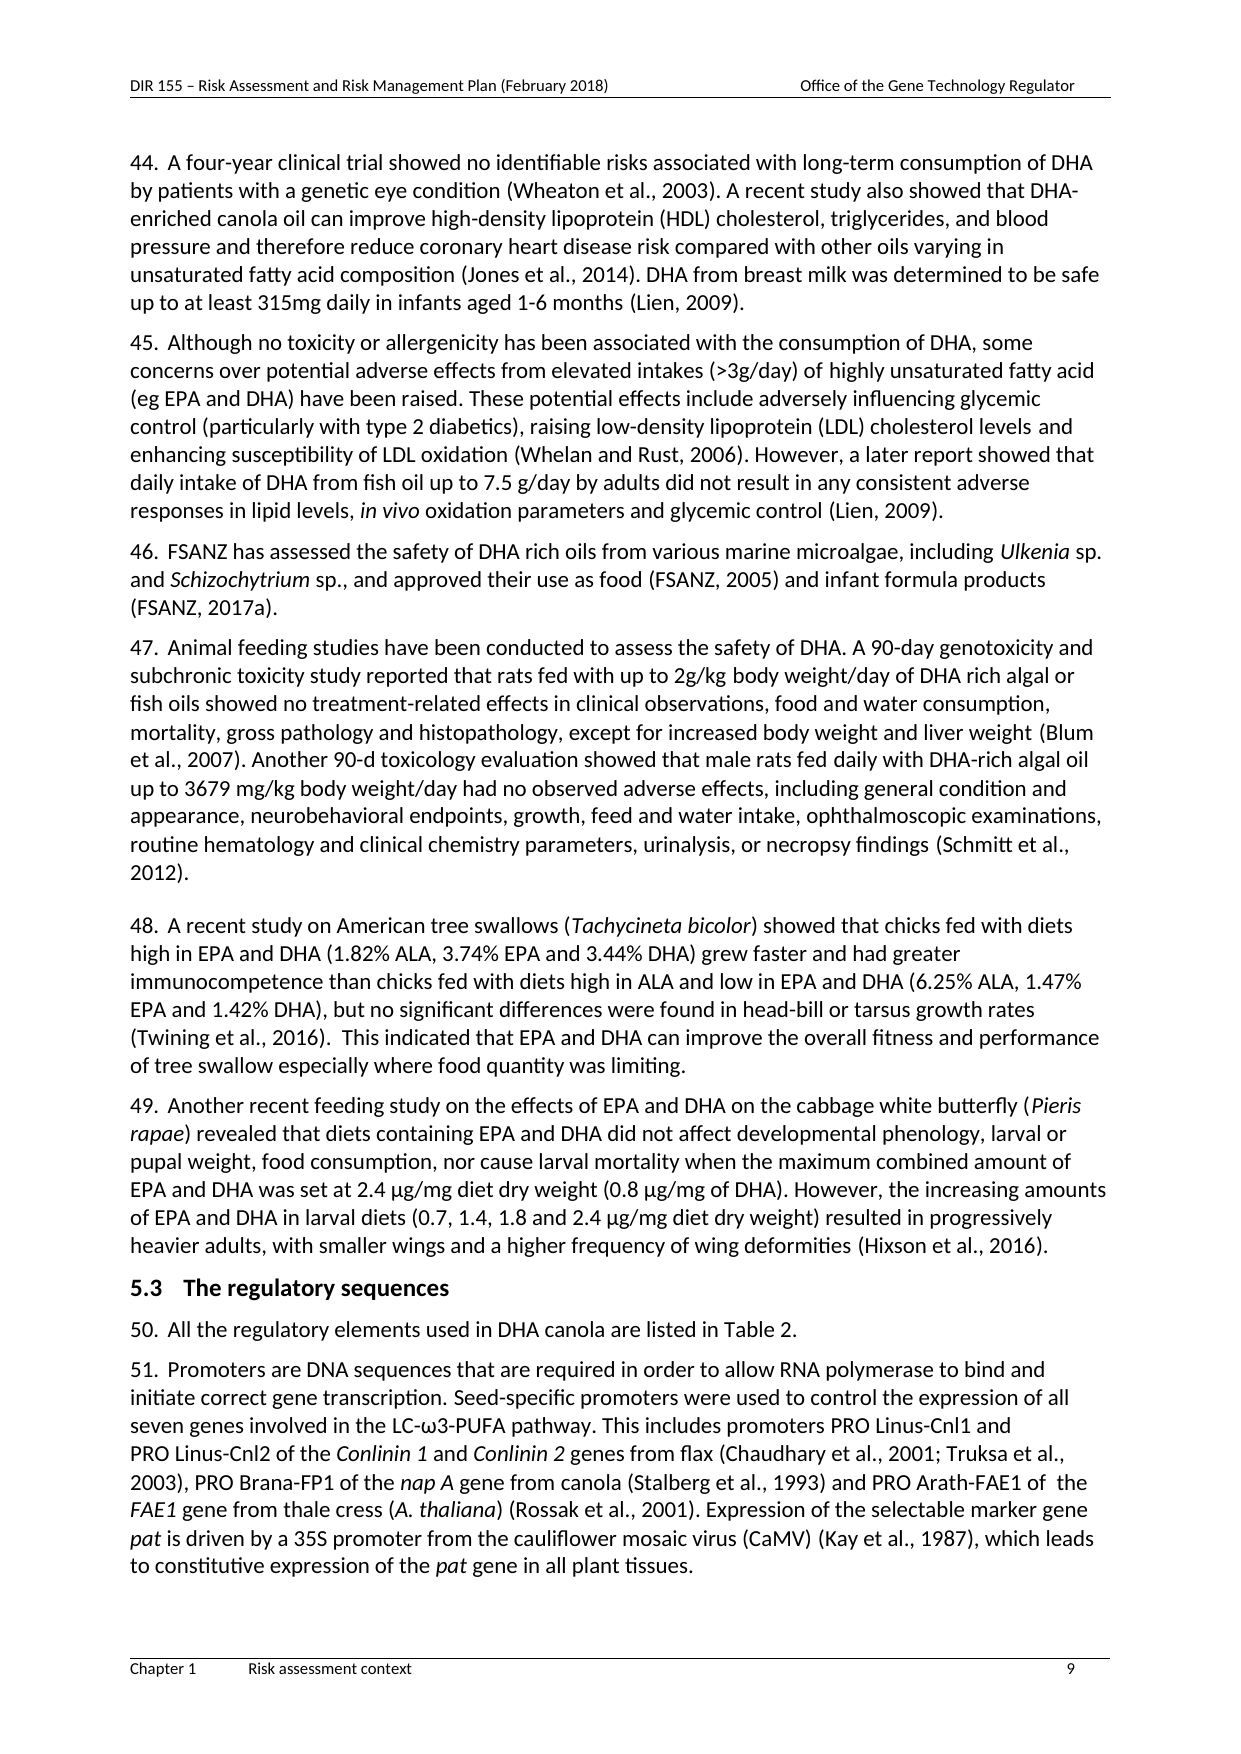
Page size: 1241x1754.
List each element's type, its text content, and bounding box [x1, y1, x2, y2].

text All the regulatory elements used in DHA canola are listed in Table 2. [130, 1315, 1110, 1343]
text A recent study on American tree swallows (Tachycineta bicolor) showed that chicks fed with diets high in EPA and DHA (1.82% ALA, 3.74% EPA and 3.44% DHA) grew faster and had greater immunocompetence than chicks fed with diets high in ALA and low in EPA and DHA (6.25% ALA, 1.47% EPA and 1.42% DHA), but no significant differences were found in head-bill or tarsus growth rates (Twining et al., 2016). This indicated that EPA and DHA can improve the overall fitness and performance of tree swallow especially where food quantity was limiting. [130, 911, 1110, 1079]
text Although no toxicity or allergenicity has been associated with the consumption of DHA, some concerns over potential adverse effects from elevated intakes (>3g/day) of highly unsaturated fatty acid (eg EPA and DHA) have been raised. These potential effects include adversely influencing glycemic control (particularly with type 2 diabetics), raising low-density lipoprotein (LDL) cholesterol levels and enhancing susceptibility of LDL oxidation (Whelan and Rust, 2006). However, a later report showed that daily intake of DHA from fish oil up to 7.5 g/day by adults did not result in any consistent adverse responses in lipid levels, in vivo oxidation parameters and glycemic control (Lien, 2009). [130, 328, 1110, 524]
text Promoters are DNA sequences that are required in order to allow RNA polymerase to bind and initiate correct gene transcription. Seed-specific promoters were used to control the expression of all seven genes involved in the LC-ω3-PUFA pathway. This includes promoters PRO Linus-Cnl1 and PRO Linus-Cnl2 of the Conlinin 1 and Conlinin 2 genes from flax (Chaudhary et al., 2001; Truksa et al., 2003), PRO Brana-FP1 of the nap A gene from canola (Stalberg et al., 1993) and PRO Arath-FAE1 of the FAE1 gene from thale cress (A. thaliana) (Rossak et al., 2001). Expression of the selectable marker gene pat is driven by a 35S promoter from the cauliflower mosaic virus (CaMV) (Kay et al., 1987), which leads to constitutive expression of the pat gene in all plant tissues. [130, 1356, 1110, 1580]
text Another recent feeding study on the effects of EPA and DHA on the cabbage white butterfly (Pieris rapae) revealed that diets containing EPA and DHA did not affect developmental phenology, larval or pupal weight, food consumption, nor cause larval mortality when the maximum combined amount of EPA and DHA was set at 2.4 µg/mg diet dry weight (0.8 µg/mg of DHA). However, the increasing amounts of EPA and DHA in larval diets (0.7, 1.4, 1.8 and 2.4 µg/mg diet dry weight) resulted in progressively heavier adults, with smaller wings and a higher frequency of wing deformities (Hixson et al., 2016). [130, 1091, 1110, 1259]
text The regulatory sequences [130, 1272, 1110, 1302]
text Animal feeding studies have been conducted to assess the safety of DHA. A 90-day genotoxicity and subchronic toxicity study reported that rats fed with up to 2g/kg body weight/day of DHA rich algal or fish oils showed no treatment-related effects in clinical observations, food and water consumption, mortality, gross pathology and histopathology, except for increased body weight and liver weight (Blum et al., 2007). Another 90-d toxicology evaluation showed that male rats fed daily with DHA-rich algal oil up to 3679 mg/kg body weight/day had no observed adverse effects, including general condition and appearance, neurobehavioral endpoints, growth, feed and water intake, ophthalmoscopic examinations, routine hematology and clinical chemistry parameters, urinalysis, or necropsy findings (Schmitt et al., 2012). [130, 633, 1110, 886]
text FSANZ has assessed the safety of DHA rich oils from various marine microalgae, including Ulkenia sp. and Schizochytrium sp., and approved their use as food (FSANZ, 2005) and infant formula products (FSANZ, 2017a). [130, 537, 1110, 621]
text A four-year clinical trial showed no identifiable risks associated with long-term consumption of DHA by patients with a genetic eye condition (Wheaton et al., 2003). A recent study also showed that DHA-enriched canola oil can improve high-density lipoprotein (HDL) cholesterol, triglycerides, and blood pressure and therefore reduce coronary heart disease risk compared with other oils varying in unsaturated fatty acid composition (Jones et al., 2014). DHA from breast milk was determined to be safe up to at least 315mg daily in infants aged 1-6 months (Lien, 2009). [130, 148, 1110, 316]
